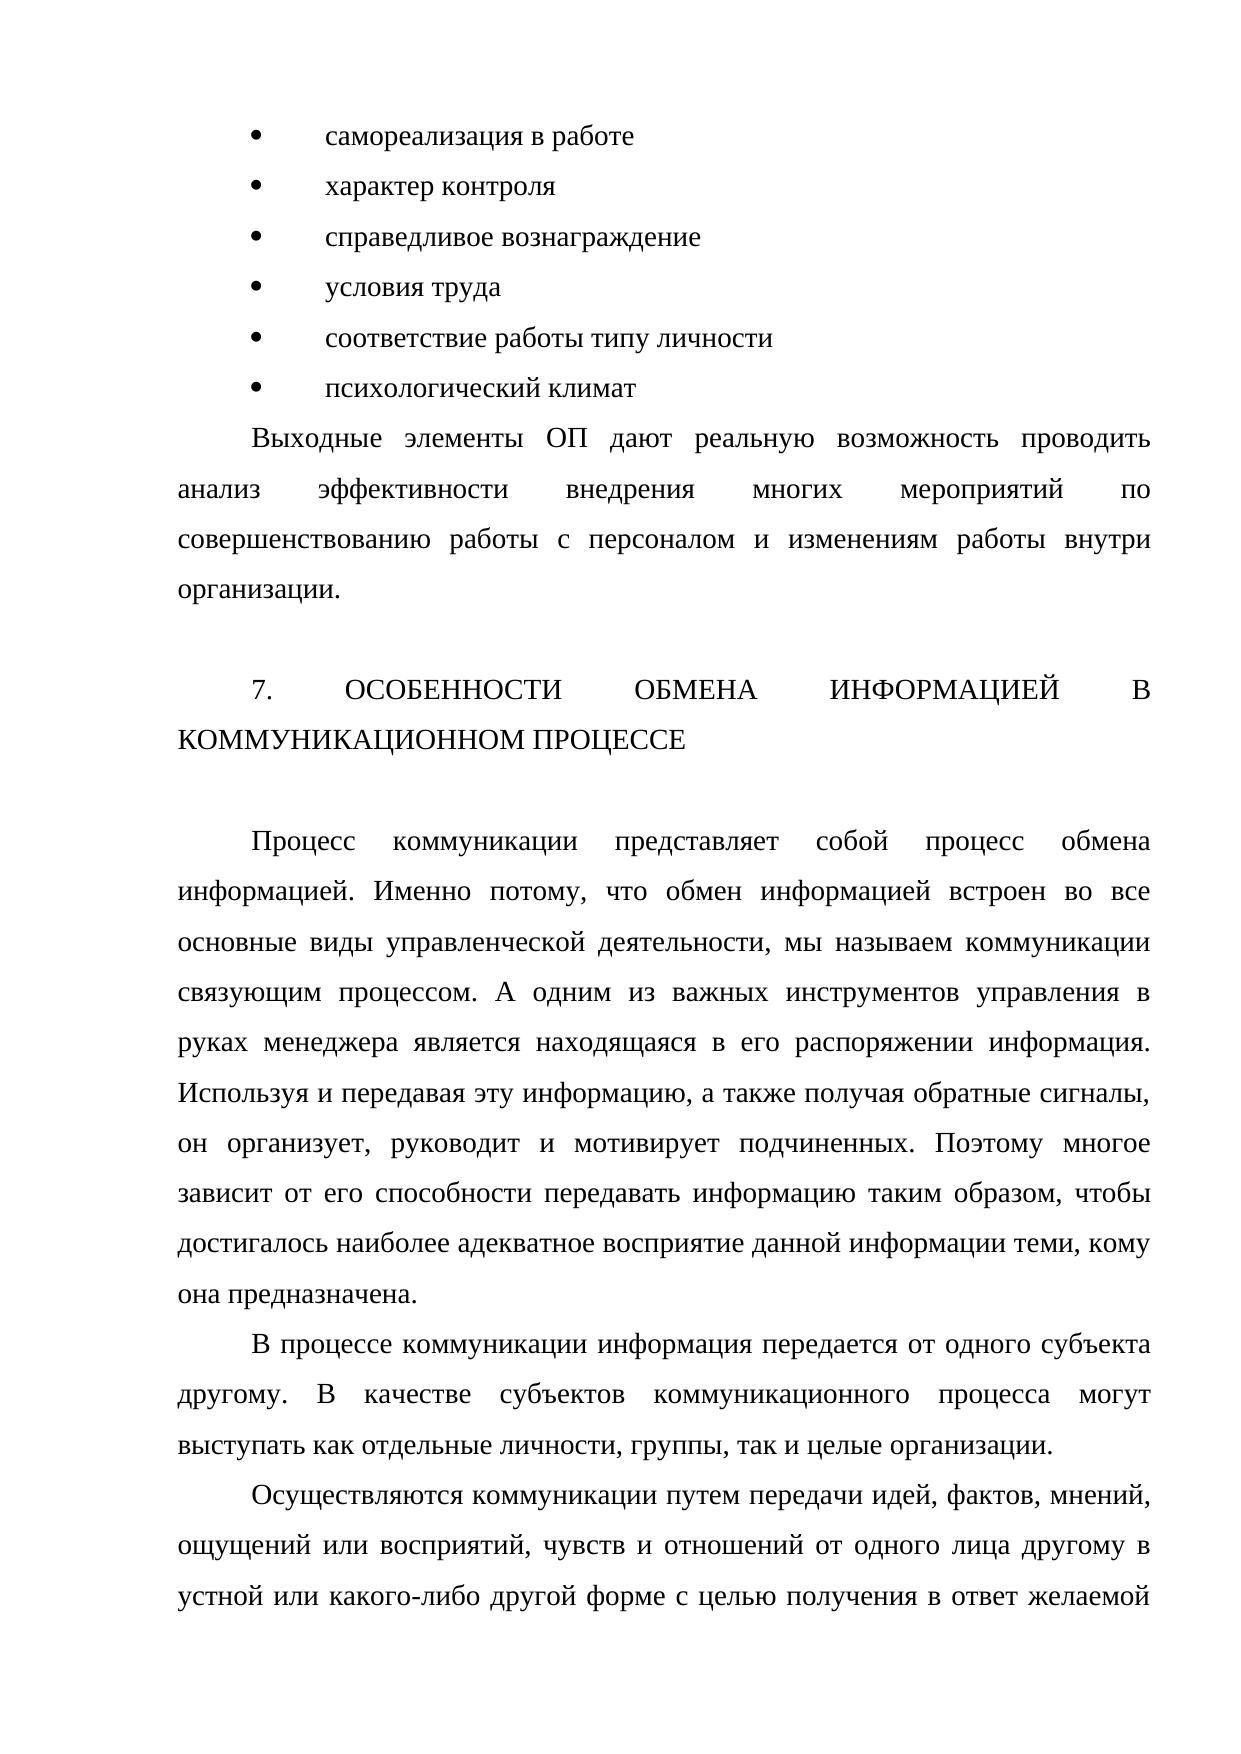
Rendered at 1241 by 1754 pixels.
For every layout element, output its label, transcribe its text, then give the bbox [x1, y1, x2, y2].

text Выходные элементы ОП дают реальную возможность проводить анализ эффективности внедрения многих мероприятий по совершенствованию работы с персоналом и изменениям работы внутри организации. [177, 421, 1152, 605]
list самореализация в работе [177, 118, 1152, 152]
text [177, 1477, 1152, 1611]
text Процесс коммуникации представляет собой процесс обмена информацией. Именно потому, что обмен информацией встроен во все основные виды управленческой деятельности, мы называем коммуникации связующим процессом. А одним из важных инструментов управления в руках менеджера является находящаяся в его распоряжении информация. Используя и передавая эту информацию, а также получая обратные сигналы, он организует, руководит и мотивирует подчиненных. Поэтому многое зависит от его способности передавать информацию таким образом, чтобы достигалось наиболее адекватное восприятие данной информации теми, кому она предназначена. [177, 823, 1152, 1309]
list психологический климат [177, 370, 1152, 404]
text В процессе коммуникации информация передается от одного субъекта другому. В качестве субъектов коммуникационного процесса могут выступать как отдельные личности, группы, так и целые организации. [177, 1326, 1152, 1460]
list условия труда [177, 269, 1152, 303]
list справедливое вознаграждение [177, 219, 1152, 253]
text 7. ОСОБЕННОСТИ ОБМЕНА ИНФОРМАЦИЕЙ В КОММУНИКАЦИОННОМ ПРОЦЕССЕ [177, 672, 1152, 756]
list характер контроля [177, 168, 1152, 202]
list соответствие работы типу личности [177, 320, 1152, 353]
